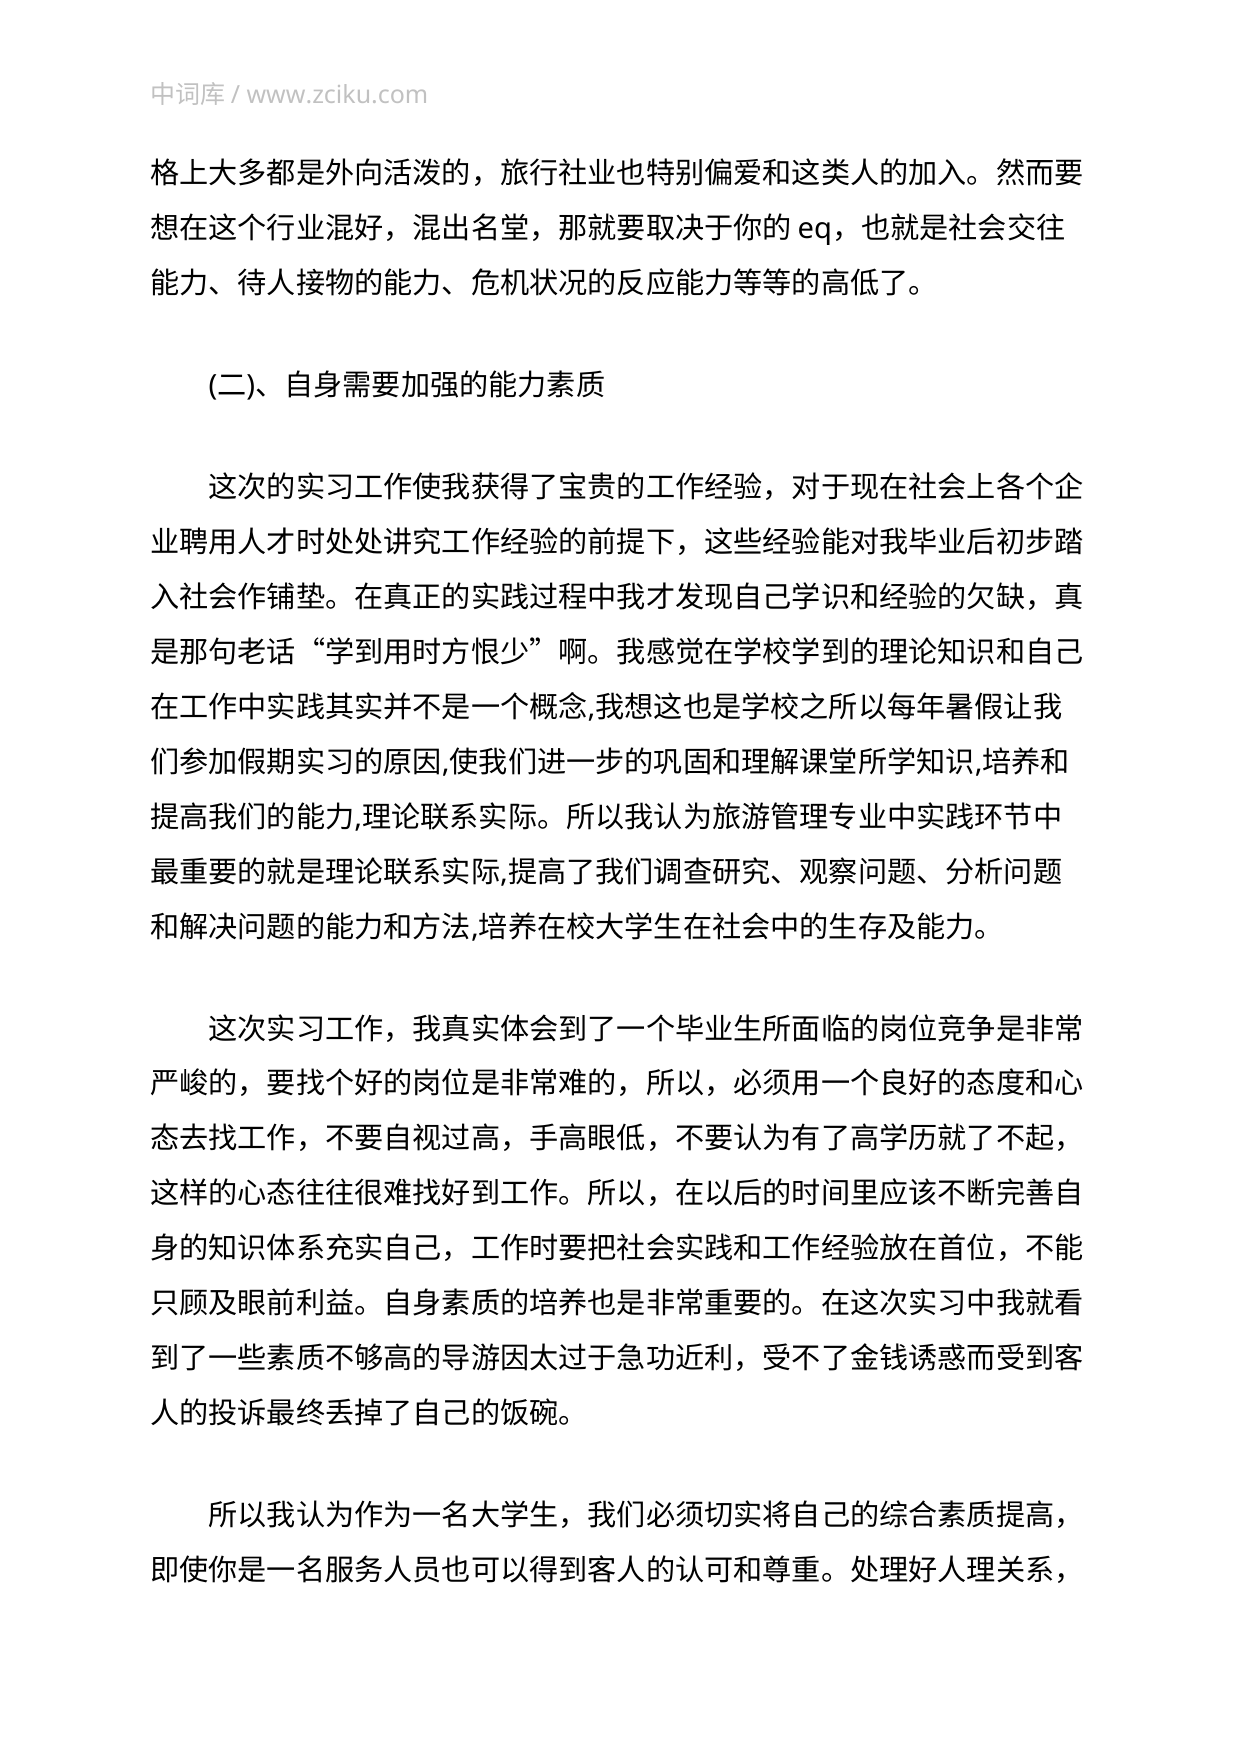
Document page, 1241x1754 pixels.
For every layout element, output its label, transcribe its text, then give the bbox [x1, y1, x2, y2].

text (二)、自身需要加强的能力素质 [150, 362, 1090, 404]
text 这次的实习工作使我获得了宝贵的工作经验，对于现在社会上各个企业聘用人才时处处讲究工作经验的前提下，这些经验能对我毕业后初步踏入社会作铺垫。在真正的实践过程中我才发现自己学识和经验的欠缺，真是那句老话“学到用时方恨少”啊。我感觉在学校学到的理论知识和自己在工作中实践其实并不是一个概念,我想这也是学校之所以每年暑假让我们参加假期实习的原因,使我们进一步的巩固和理解课堂所学知识,培养和提高我们的能力,理论联系实际。所以我认为旅游管理专业中实践环节中最重要的就是理论联系实际,提高了我们调查研究、观察问题、分析问题和解决问题的能力和方法,培养在校大学生在社会中的生存及能力。 [150, 464, 1090, 946]
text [150, 150, 1090, 302]
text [150, 1491, 1090, 1588]
text 这次实习工作，我真实体会到了一个毕业生所面临的岗位竞争是非常严峻的，要找个好的岗位是非常难的，所以，必须用一个良好的态度和心态去找工作，不要自视过高，手高眼低，不要认为有了高学历就了不起，这样的心态往往很难找好到工作。所以，在以后的时间里应该不断完善自身的知识体系充实自己，工作时要把社会实践和工作经验放在首位，不能只顾及眼前利益。自身素质的培养也是非常重要的。在这次实习中我就看到了一些素质不够高的导游因太过于急功近利，受不了金钱诱惑而受到客人的投诉最终丢掉了自己的饭碗。 [150, 1005, 1090, 1432]
